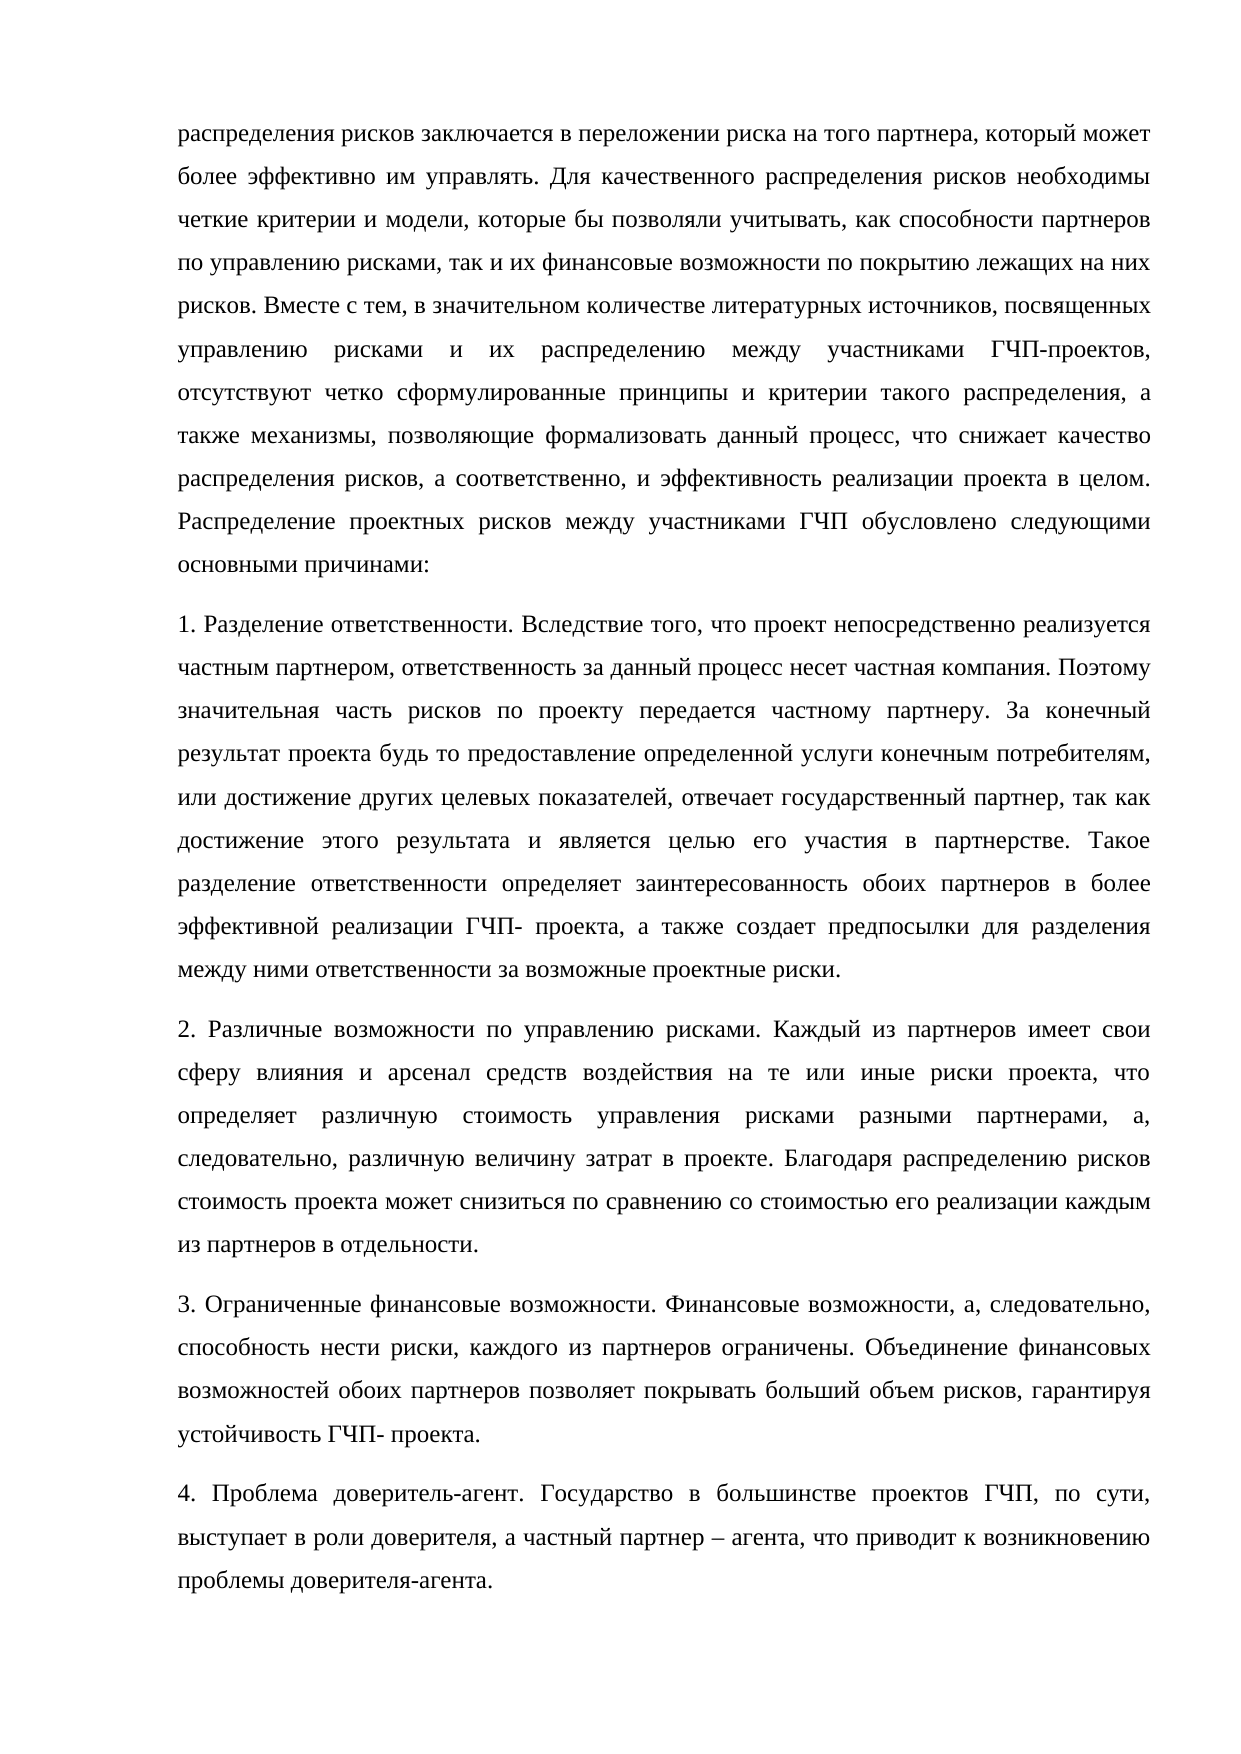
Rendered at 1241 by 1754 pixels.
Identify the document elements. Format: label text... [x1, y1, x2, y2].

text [177, 118, 1152, 578]
text 1. Разделение ответственности. Вследствие того, что проект непосредственно реализуется частным партнером, ответственность за данный процесс несет частная компания. Поэтому значительная часть рисков по проекту передается частному партнеру. За конечный результат проекта будь то предоставление определенной услуги конечным потребителям, или достижение других целевых показателей, отвечает государственный партнер, так как достижение этого результата и является целью его участия в партнерстве. Такое разделение ответственности определяет заинтересованность обоих партнеров в более эффективной реализации ГЧП- проекта, а также создает предпосылки для разделения между ними ответственности за возможные проектные риски. [177, 609, 1152, 983]
text 4. Проблема доверитель-агент. Государство в большинстве проектов ГЧП, по сути, выступает в роли доверителя, а частный партнер – агента, что приводит к возникновению проблемы доверителя-агента. [177, 1478, 1152, 1593]
text 2. Различные возможности по управлению рисками. Каждый из партнеров имеет свои сферу влияния и арсенал средств воздействия на те или иные риски проекта, что определяет различную стоимость управления рисками разными партнерами, а, следовательно, различную величину затрат в проекте. Благодаря распределению рисков стоимость проекта может снизиться по сравнению со стоимостью его реализации каждым из партнеров в отдельности. [177, 1014, 1152, 1258]
text 3. Ограниченные финансовые возможности. Финансовые возможности, а, следовательно, способность нести риски, каждого из партнеров ограничены. Объединение финансовых возможностей обоих партнеров позволяет покрывать больший объем рисков, гарантируя устойчивость ГЧП- проекта. [177, 1289, 1152, 1447]
